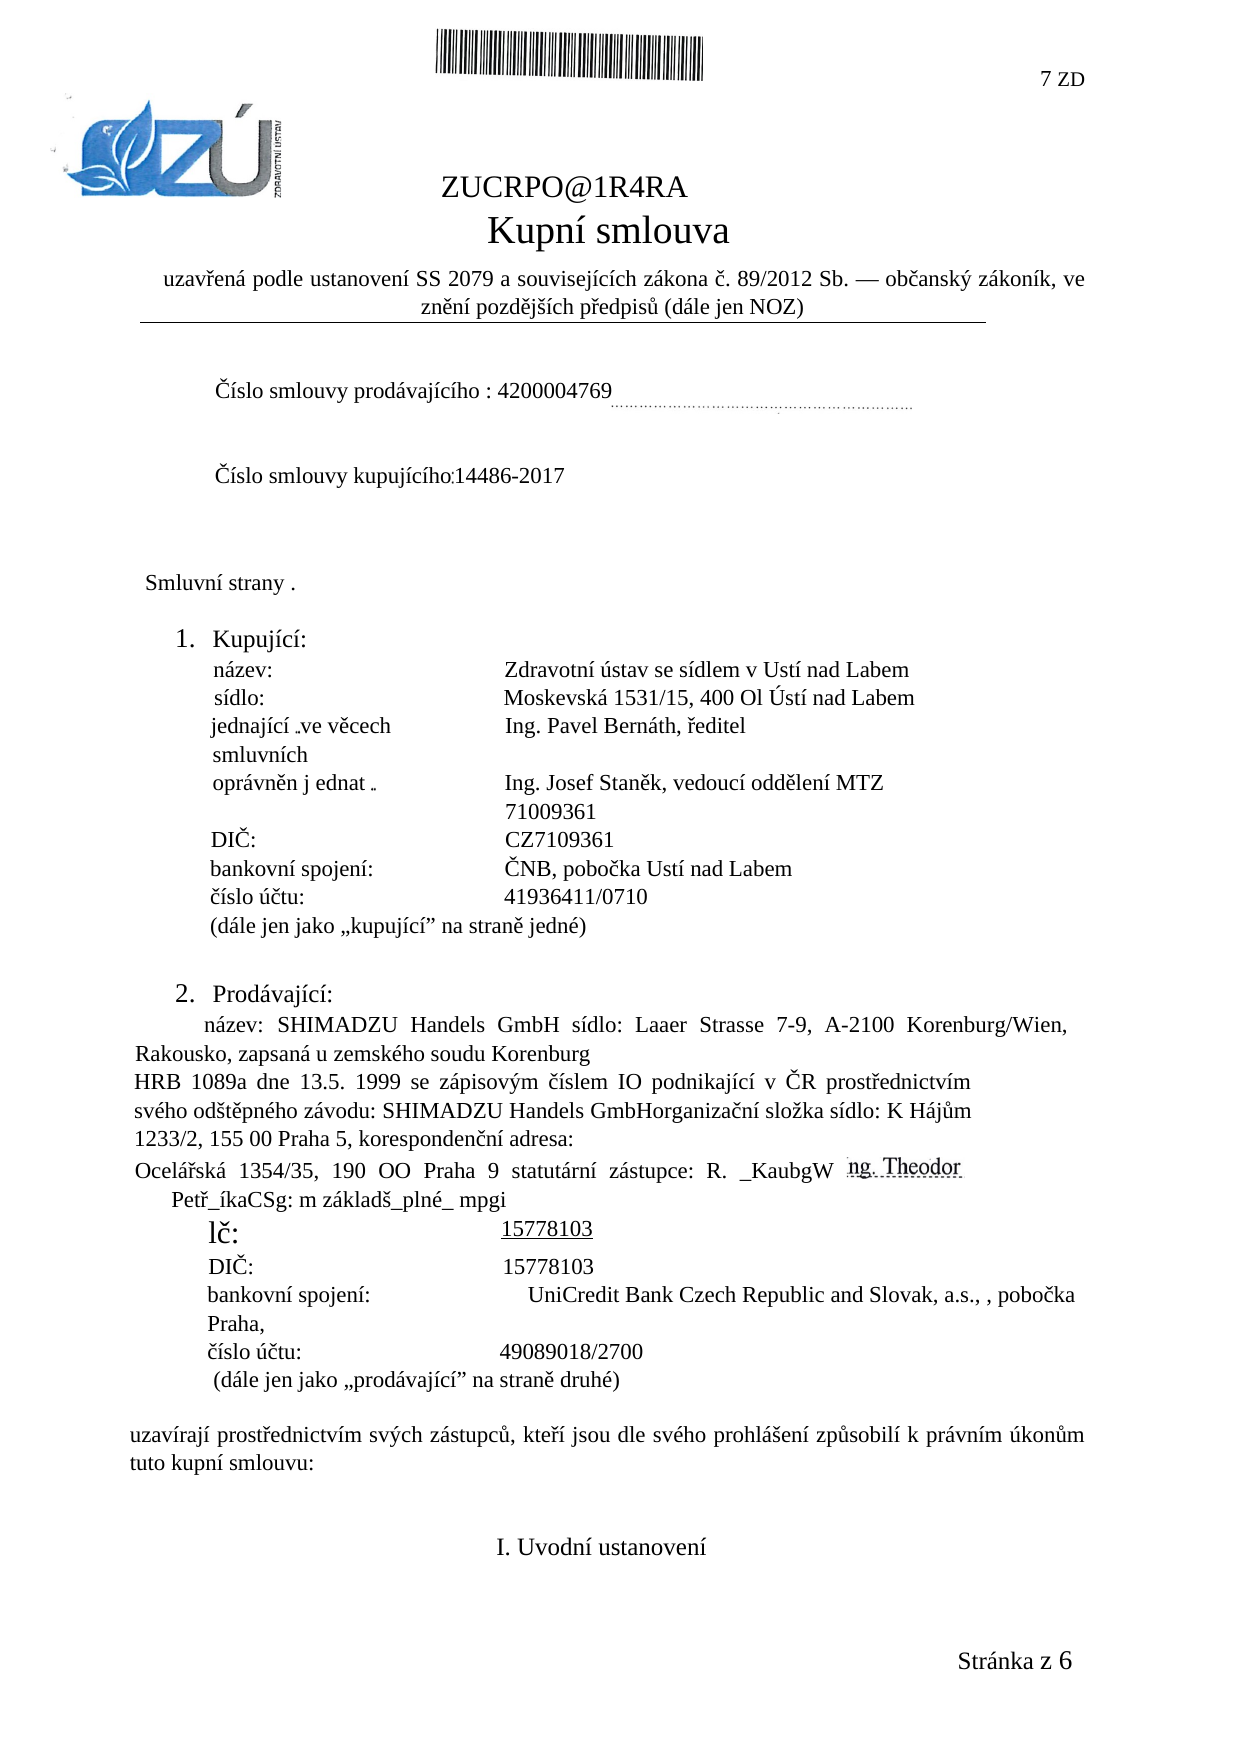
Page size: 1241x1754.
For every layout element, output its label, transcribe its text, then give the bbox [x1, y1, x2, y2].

table_cell 15778103 [386, 1253, 1076, 1281]
text uzavřená podle ustanovení SS 2079 a souvisejících zákona č. 89/2012 Sb. — občanský zákoník, ve znění pozdějších předpisů (dále jen NOZ) [163, 265, 1087, 319]
text (dále jen jako „prodávající” na straně druhé) [213, 1367, 1087, 1393]
table_cell oprávněn j ednat [210, 769, 467, 826]
table_cell číslo účtu: [210, 883, 467, 912]
table_cell jednající ve věcech smluvních [210, 713, 467, 769]
text Smluvní strany . [145, 568, 1087, 595]
subtitle Kupní smlouva [136, 207, 1081, 252]
table_header Zdravotní ústav se sídlem v Ustí nad Labem [468, 656, 915, 684]
picture [846, 1157, 965, 1179]
table_cell CZ7109361 [468, 826, 915, 855]
table_cell ČNB, pobočka Ustí nad Labem [468, 855, 915, 883]
table_cell číslo účtu: [207, 1338, 386, 1367]
table_cell sídlo: [210, 684, 467, 712]
text Ocelářská 1354/35, 190 OO Praha 9 statutární zástupce: R. _KaubgW Petř_íkaCSg: m základš_plné_ mpgi [134, 1157, 965, 1212]
text uzavírají prostřednictvím svých zástupců, kteří jsou dle svého prohlášení způsobilí k právním úkonům tuto kupní smlouvu: [129, 1421, 1087, 1475]
text HRB 1089a dne 13.5. 1999 se zápisovým číslem IO podnikající v ČR prostřednictvím svého odštěpného závodu: SHIMADZU Handels GmbHorganizační složka sídlo: K Hájům 1233/2, 155 00 Praha 5, korespondenční adresa: [134, 1068, 973, 1152]
table_header název: [210, 656, 467, 684]
table_header lč: [207, 1215, 386, 1253]
picture [435, 28, 703, 81]
picture [50, 93, 282, 198]
table_cell Ing. Josef Staněk, vedoucí oddělení MTZ 71009361 [468, 769, 915, 826]
table_cell Ing. Pavel Bernáth, ředitel [468, 713, 915, 769]
picture [611, 405, 912, 414]
text ZUCRPO@1R4RA [50, 94, 1088, 204]
table_cell 41936411/0710 [468, 883, 915, 912]
text název: SHIMADZU Handels GmbH sídlo: Laaer Strasse 7-9, A-2100 Korenburg/Wien, Rakousko, zapsaná u zemského soudu Korenburg [135, 1011, 1069, 1066]
list Kupující: [175, 622, 1060, 653]
list Prodávající: [175, 977, 1060, 1008]
table_cell DIČ: [210, 826, 467, 855]
table_cell UniCredit Bank Czech Republic and Slovak, a.s., , pobočka [386, 1281, 1076, 1338]
table_cell Moskevská 1531/15, 400 Ol Ústí nad Labem [468, 684, 915, 712]
text (dále jen jako „kupující” na straně jedné) [210, 912, 1087, 938]
table_header 15778103 [386, 1215, 1076, 1253]
text Číslo smlouvy prodávajícího : 4200004769 [215, 377, 912, 403]
table_cell DIČ: [207, 1253, 386, 1281]
subtitle I. Uvodní ustanovení [180, 1532, 1022, 1561]
table_cell bankovní spojení: [210, 855, 467, 883]
table_cell bankovní spojení: Praha, [207, 1281, 386, 1338]
text Číslo smlouvy kupujícího14486-2017 [214, 462, 1087, 488]
table_cell 49089018/2700 [386, 1338, 1076, 1367]
